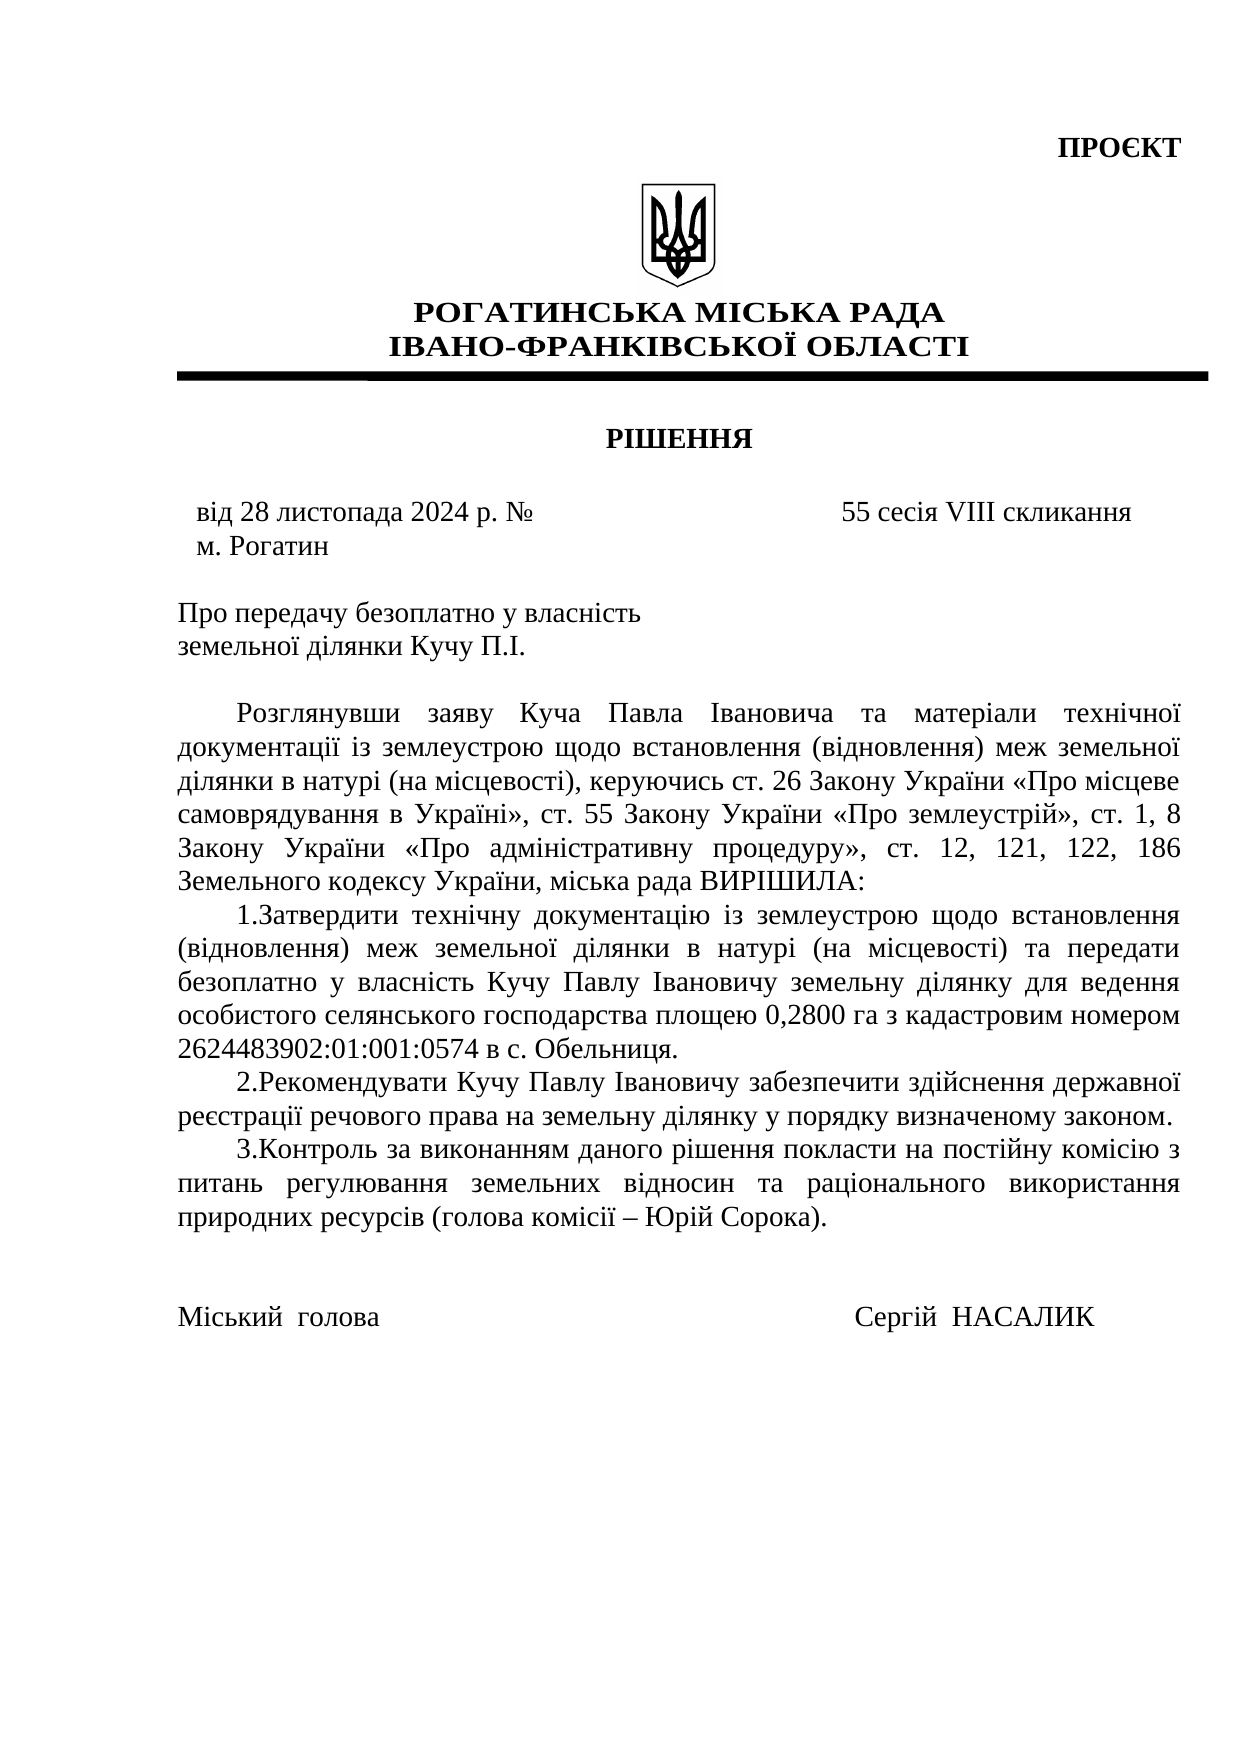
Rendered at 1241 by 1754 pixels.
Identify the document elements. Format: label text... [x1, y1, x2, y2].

text РОГАТИНСЬКА МІСЬКА РАДА [177, 295, 1181, 329]
text ІВАНО-ФРАНКІВСЬКОЇ ОБЛАСТІ [177, 329, 1181, 362]
text 2.Рекомендувати Кучу Павлу Івановичу забезпечити здійснення державної реєстрації речового права на земельну ділянку у порядку визначеному законом. [177, 1064, 1181, 1132]
text земельної ділянки Кучу П.І.{name} [177, 628, 1181, 662]
text Про передачу безоплатно у власність [177, 595, 1237, 628]
text 3.Контроль за виконанням даного рішення покласти на постійну комісію з питань регулювання земельних відносин та раціонального використання природних ресурсів (голова комісії – Юрій Сорока). [177, 1132, 1181, 1232]
text від 28 листопада 2024 р. № 55 сесія VIII скликання [196, 494, 1237, 528]
text Міський голова Сергій НАСАЛИК [177, 1299, 1181, 1333]
text Розглянувши заяву Куча Павла Івановича та матеріали технічної документації із землеустрою щодо встановлення (відновлення) меж земельної ділянки в натурі (на місцевості), керуючись ст. 26 Закону України «Про місцеве самоврядування в Україні», ст. 55 Закону України «Про землеустрій», ст. 1, 8 Закону України «Про адміністративну процедуру», ст. 12, 121, 122, 186 Земельного кодексу України, міська рада ВИРІШИЛА: [177, 696, 1181, 897]
text м. Рогатин [196, 528, 1237, 561]
text ПРОЄКТ [177, 131, 1181, 164]
text РІШЕННЯ [177, 421, 1181, 454]
text 1.Затвердити технічну документацію із землеустрою щодо встановлення (відновлення) меж земельної ділянки в натурі (на місцевості) та передати безоплатно у власність Кучу Павлу Івановичу земельну ділянку для ведення особистого селянського господарства площею 0,2800 га з кадастровим номером 2624483902:01:001:0574 в с. Обельниця. [177, 897, 1181, 1064]
